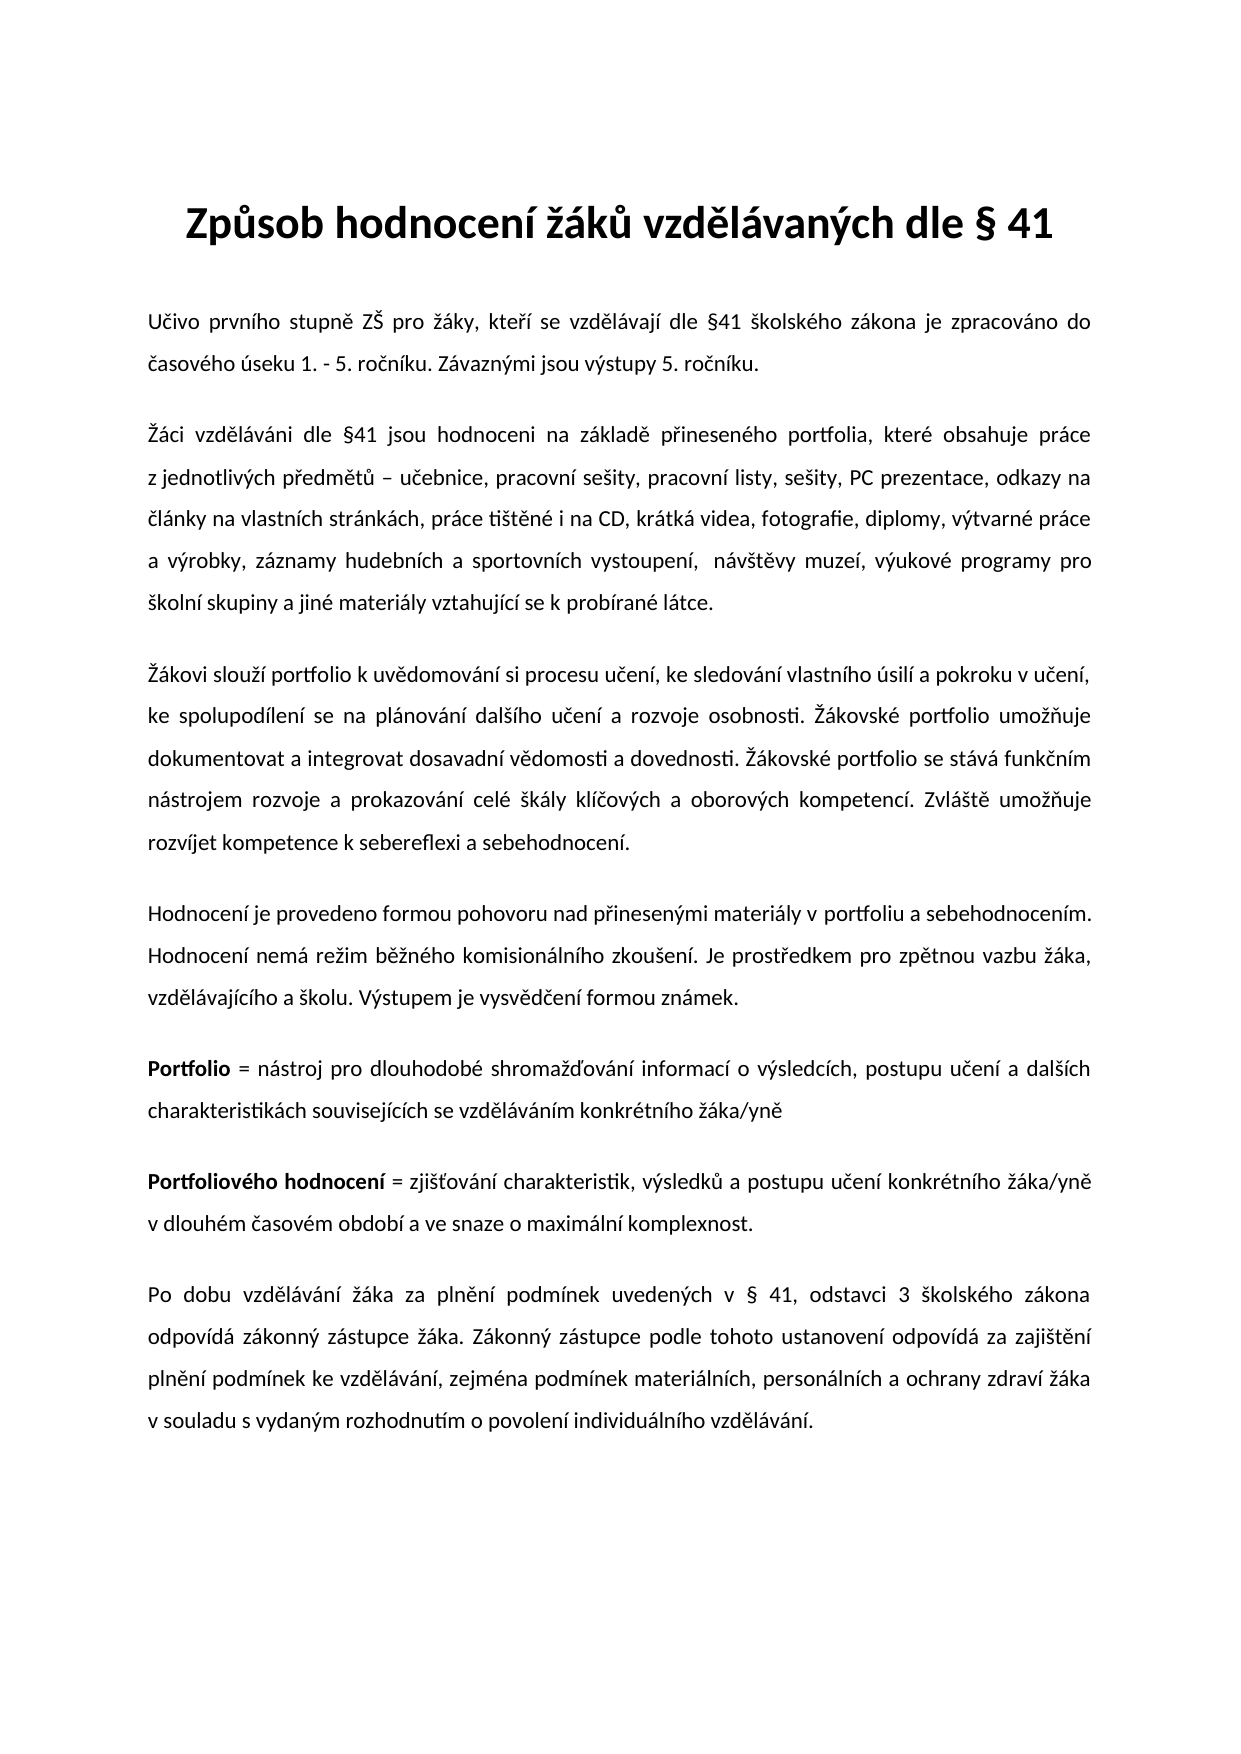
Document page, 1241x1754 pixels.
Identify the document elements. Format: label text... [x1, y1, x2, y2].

text Žákovi slouží portfolio k uvědomování si procesu učení, ke sledování vlastního úsilí a pokroku v učení, ke spolupodílení se na plánování dalšího učení a rozvoje osobnosti. Žákovské portfolio umožňuje dokumentovat a integrovat dosavadní vědomosti a dovednosti. Žákovské portfolio se stává funkčním nástrojem rozvoje a prokazování celé škály klíčových a oborových kompetencí. Zvláště umožňuje rozvíjet kompetence k sebereflexi a sebehodnocení. [148, 660, 1093, 856]
text Portfolio = nástroj pro dlouhodobé shromažďování informací o výsledcích, postupu učení a dalších charakteristikách souvisejících se vzděláváním konkrétního žáka/yně [148, 1054, 1093, 1124]
text Učivo prvního stupně ZŠ pro žáky, kteří se vzdělávají dle §41 školského zákona je zpracováno do časového úseku 1. - 5. ročníku. Závaznými jsou výstupy 5. ročníku. [148, 307, 1093, 377]
text Žáci vzděláváni dle §41 jsou hodnoceni na základě přineseného portfolia, které obsahuje práce z jednotlivých předmětů – učebnice, pracovní sešity, pracovní listy, sešity, PC prezentace, odkazy na články na vlastních stránkách, práce tištěné i na CD, krátká videa, fotografie, diplomy, výtvarné práce a výrobky, záznamy hudebních a sportovních vystoupení, návštěvy muzeí, výukové programy pro školní skupiny a jiné materiály vztahující se k probírané látce. [148, 421, 1093, 617]
text Portfoliového hodnocení = zjišťování charakteristik, výsledků a postupu učení konkrétního žáka/yně v dlouhém časovém období a ve snaze o maximální komplexnost. [148, 1167, 1093, 1237]
text Hodnocení je provedeno formou pohovoru nad přinesenými materiály v portfoliu a sebehodnocením. Hodnocení nemá režim běžného komisionálního zkoušení. Je prostředkem pro zpětnou vazbu žáka, vzdělávajícího a školu. Výstupem je vysvědčení formou známek. [148, 899, 1093, 1011]
text Způsob hodnocení žáků vzdělávaných dle § 41 [148, 194, 1093, 250]
text Po dobu vzdělávání žáka za plnění podmínek uvedených v § 41, odstavci 3 školského zákona odpovídá zákonný zástupce žáka. Zákonný zástupce podle tohoto ustanovení odpovídá za zajištění plnění podmínek ke vzdělávání, zejména podmínek materiálních, personálních a ochrany zdraví žáka v souladu s vydaným rozhodnutím o povolení individuálního vzdělávání. [148, 1280, 1093, 1434]
